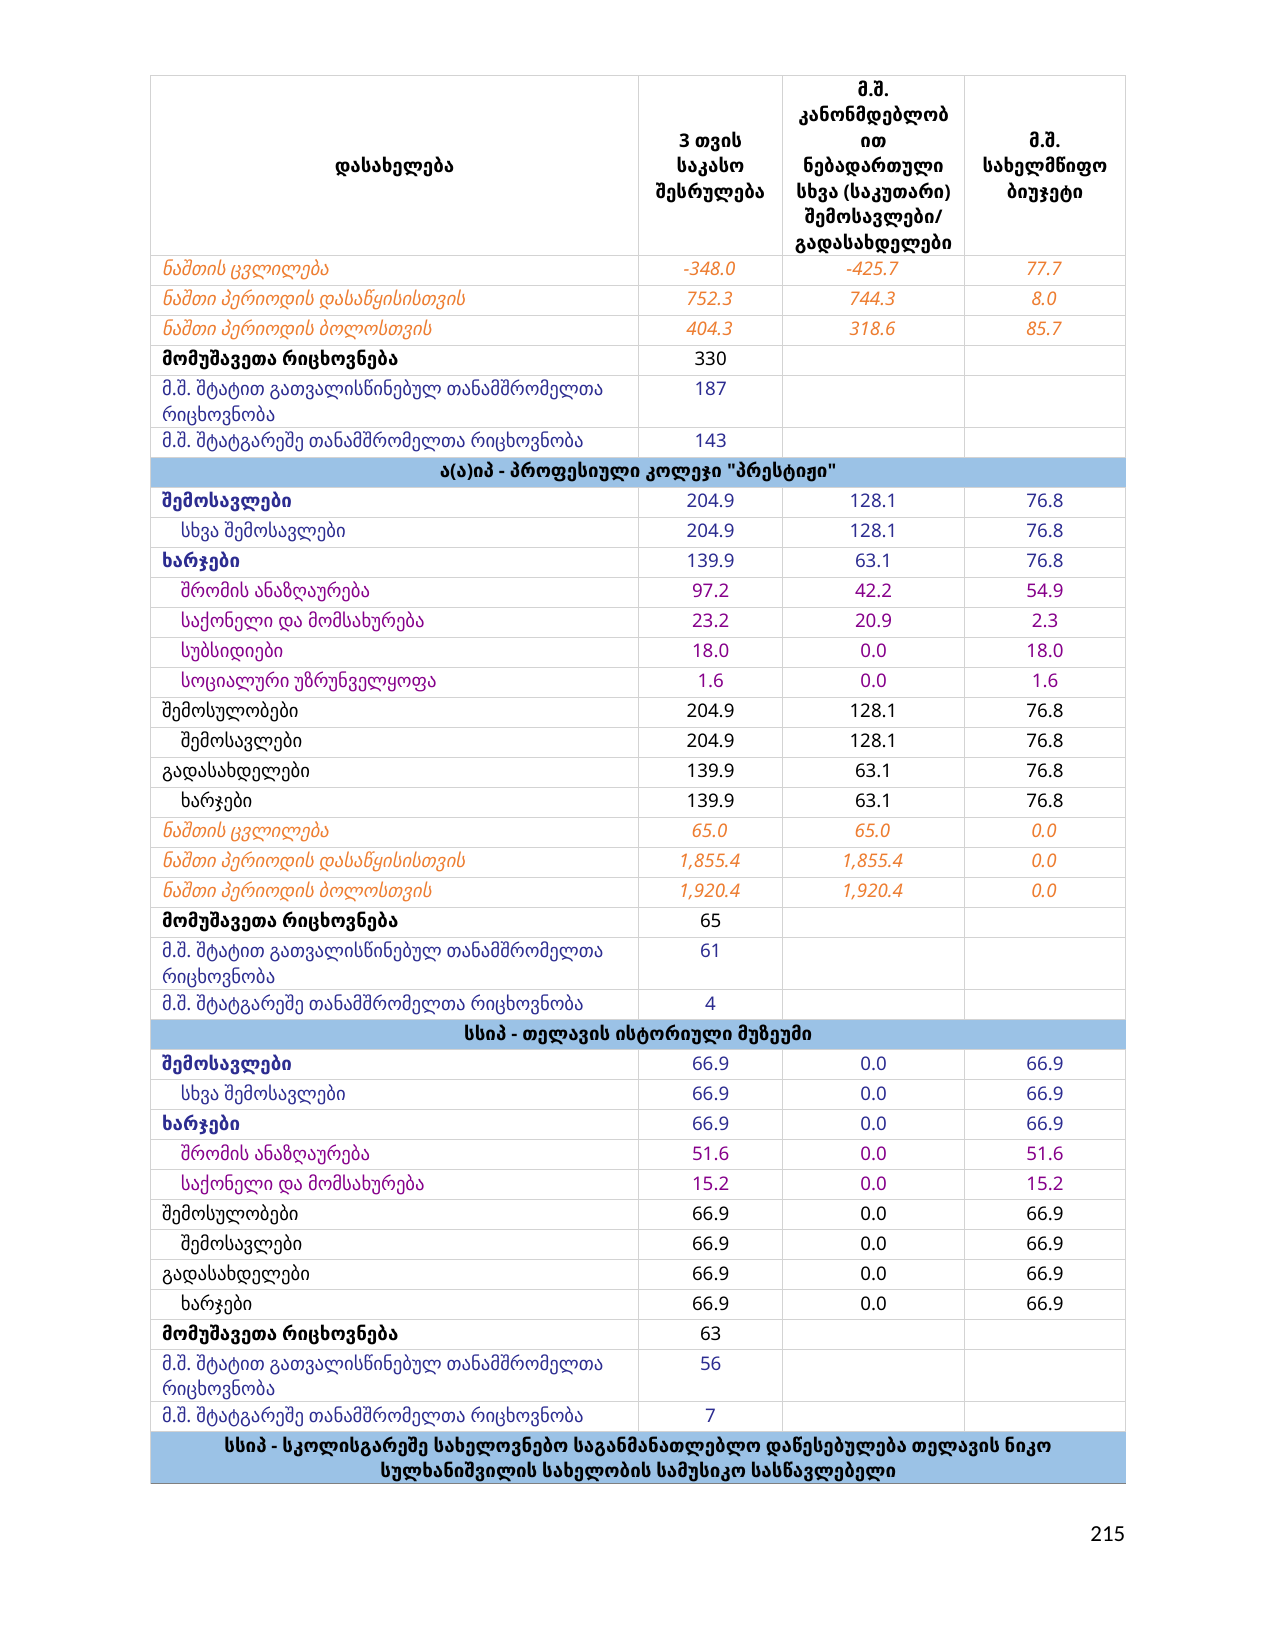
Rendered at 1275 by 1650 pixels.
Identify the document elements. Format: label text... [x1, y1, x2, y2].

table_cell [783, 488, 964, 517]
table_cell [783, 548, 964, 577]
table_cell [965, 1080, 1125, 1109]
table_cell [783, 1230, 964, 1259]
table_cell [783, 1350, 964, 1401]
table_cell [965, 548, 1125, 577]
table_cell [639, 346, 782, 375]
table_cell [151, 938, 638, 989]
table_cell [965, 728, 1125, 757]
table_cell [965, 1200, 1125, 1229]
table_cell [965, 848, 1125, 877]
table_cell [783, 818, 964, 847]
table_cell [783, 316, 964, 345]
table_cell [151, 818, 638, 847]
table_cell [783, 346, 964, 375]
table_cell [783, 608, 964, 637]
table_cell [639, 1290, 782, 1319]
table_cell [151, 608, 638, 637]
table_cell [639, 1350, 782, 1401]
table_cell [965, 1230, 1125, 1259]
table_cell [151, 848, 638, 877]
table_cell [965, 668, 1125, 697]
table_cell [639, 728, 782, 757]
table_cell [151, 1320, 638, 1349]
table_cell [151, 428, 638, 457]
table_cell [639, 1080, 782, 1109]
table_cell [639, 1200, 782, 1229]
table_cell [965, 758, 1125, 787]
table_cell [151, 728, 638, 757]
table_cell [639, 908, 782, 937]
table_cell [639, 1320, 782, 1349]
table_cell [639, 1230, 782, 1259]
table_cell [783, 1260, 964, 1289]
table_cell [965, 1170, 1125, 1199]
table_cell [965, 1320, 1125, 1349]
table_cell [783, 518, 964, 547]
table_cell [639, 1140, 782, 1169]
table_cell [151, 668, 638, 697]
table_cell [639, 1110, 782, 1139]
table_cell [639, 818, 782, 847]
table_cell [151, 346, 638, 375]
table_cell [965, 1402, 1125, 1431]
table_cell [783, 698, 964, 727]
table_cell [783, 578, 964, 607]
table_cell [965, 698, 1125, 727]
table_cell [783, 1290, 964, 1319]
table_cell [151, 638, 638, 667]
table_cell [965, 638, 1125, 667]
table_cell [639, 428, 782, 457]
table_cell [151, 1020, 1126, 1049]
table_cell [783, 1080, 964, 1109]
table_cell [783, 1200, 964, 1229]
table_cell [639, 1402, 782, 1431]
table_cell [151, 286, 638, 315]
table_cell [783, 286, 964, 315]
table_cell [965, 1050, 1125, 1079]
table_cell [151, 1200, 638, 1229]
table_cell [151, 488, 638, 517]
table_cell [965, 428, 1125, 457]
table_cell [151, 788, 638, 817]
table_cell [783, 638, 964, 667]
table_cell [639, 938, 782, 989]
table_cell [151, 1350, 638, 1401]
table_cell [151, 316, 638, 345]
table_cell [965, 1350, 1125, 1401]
table_header 3 თვის საკასო შესრულება [639, 76, 782, 255]
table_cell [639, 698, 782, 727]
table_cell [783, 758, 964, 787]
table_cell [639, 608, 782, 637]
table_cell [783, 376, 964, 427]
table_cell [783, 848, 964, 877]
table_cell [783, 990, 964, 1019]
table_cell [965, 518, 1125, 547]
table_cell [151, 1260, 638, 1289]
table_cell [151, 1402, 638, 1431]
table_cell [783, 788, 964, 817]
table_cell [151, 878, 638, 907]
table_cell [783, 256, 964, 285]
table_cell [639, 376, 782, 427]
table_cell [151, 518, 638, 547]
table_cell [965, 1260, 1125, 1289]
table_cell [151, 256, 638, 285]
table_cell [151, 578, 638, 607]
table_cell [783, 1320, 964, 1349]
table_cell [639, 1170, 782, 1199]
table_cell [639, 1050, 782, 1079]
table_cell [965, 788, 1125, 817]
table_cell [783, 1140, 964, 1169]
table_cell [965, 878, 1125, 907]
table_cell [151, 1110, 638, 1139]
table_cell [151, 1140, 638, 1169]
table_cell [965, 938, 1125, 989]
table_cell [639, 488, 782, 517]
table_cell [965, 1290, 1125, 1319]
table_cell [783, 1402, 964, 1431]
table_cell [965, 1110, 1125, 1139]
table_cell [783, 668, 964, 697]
table_header დასახელება [151, 76, 638, 255]
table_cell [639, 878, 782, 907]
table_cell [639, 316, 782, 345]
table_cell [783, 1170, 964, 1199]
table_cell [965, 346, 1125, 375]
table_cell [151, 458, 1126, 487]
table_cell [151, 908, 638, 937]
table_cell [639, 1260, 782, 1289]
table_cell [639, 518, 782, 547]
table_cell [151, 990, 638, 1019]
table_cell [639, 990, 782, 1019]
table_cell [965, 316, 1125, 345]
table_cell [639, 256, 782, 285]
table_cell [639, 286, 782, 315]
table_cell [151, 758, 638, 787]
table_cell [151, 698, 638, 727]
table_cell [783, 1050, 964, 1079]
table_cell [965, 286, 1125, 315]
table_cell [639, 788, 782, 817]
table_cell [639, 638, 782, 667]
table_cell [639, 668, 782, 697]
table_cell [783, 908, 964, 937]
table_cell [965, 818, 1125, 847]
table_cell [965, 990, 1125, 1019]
table_header მ.შ. კანონმდებლობით ნებადართული სხვა (საკუთარი) შემოსავლები/ გადასახდელები [783, 76, 964, 255]
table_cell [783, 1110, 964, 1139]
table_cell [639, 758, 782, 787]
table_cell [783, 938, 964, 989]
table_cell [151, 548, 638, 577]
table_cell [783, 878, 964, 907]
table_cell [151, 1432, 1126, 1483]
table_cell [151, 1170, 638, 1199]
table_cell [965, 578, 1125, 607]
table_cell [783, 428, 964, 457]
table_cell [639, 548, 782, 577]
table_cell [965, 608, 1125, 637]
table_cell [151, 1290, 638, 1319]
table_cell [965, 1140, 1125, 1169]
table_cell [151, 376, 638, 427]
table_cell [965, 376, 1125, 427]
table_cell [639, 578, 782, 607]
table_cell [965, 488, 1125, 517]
table_header მ.შ. სახელმწიფო ბიუჯეტი [965, 76, 1125, 255]
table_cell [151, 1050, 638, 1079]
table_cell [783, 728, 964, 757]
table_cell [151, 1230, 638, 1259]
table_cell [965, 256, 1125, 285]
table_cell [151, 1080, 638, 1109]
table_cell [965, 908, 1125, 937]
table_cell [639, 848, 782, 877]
